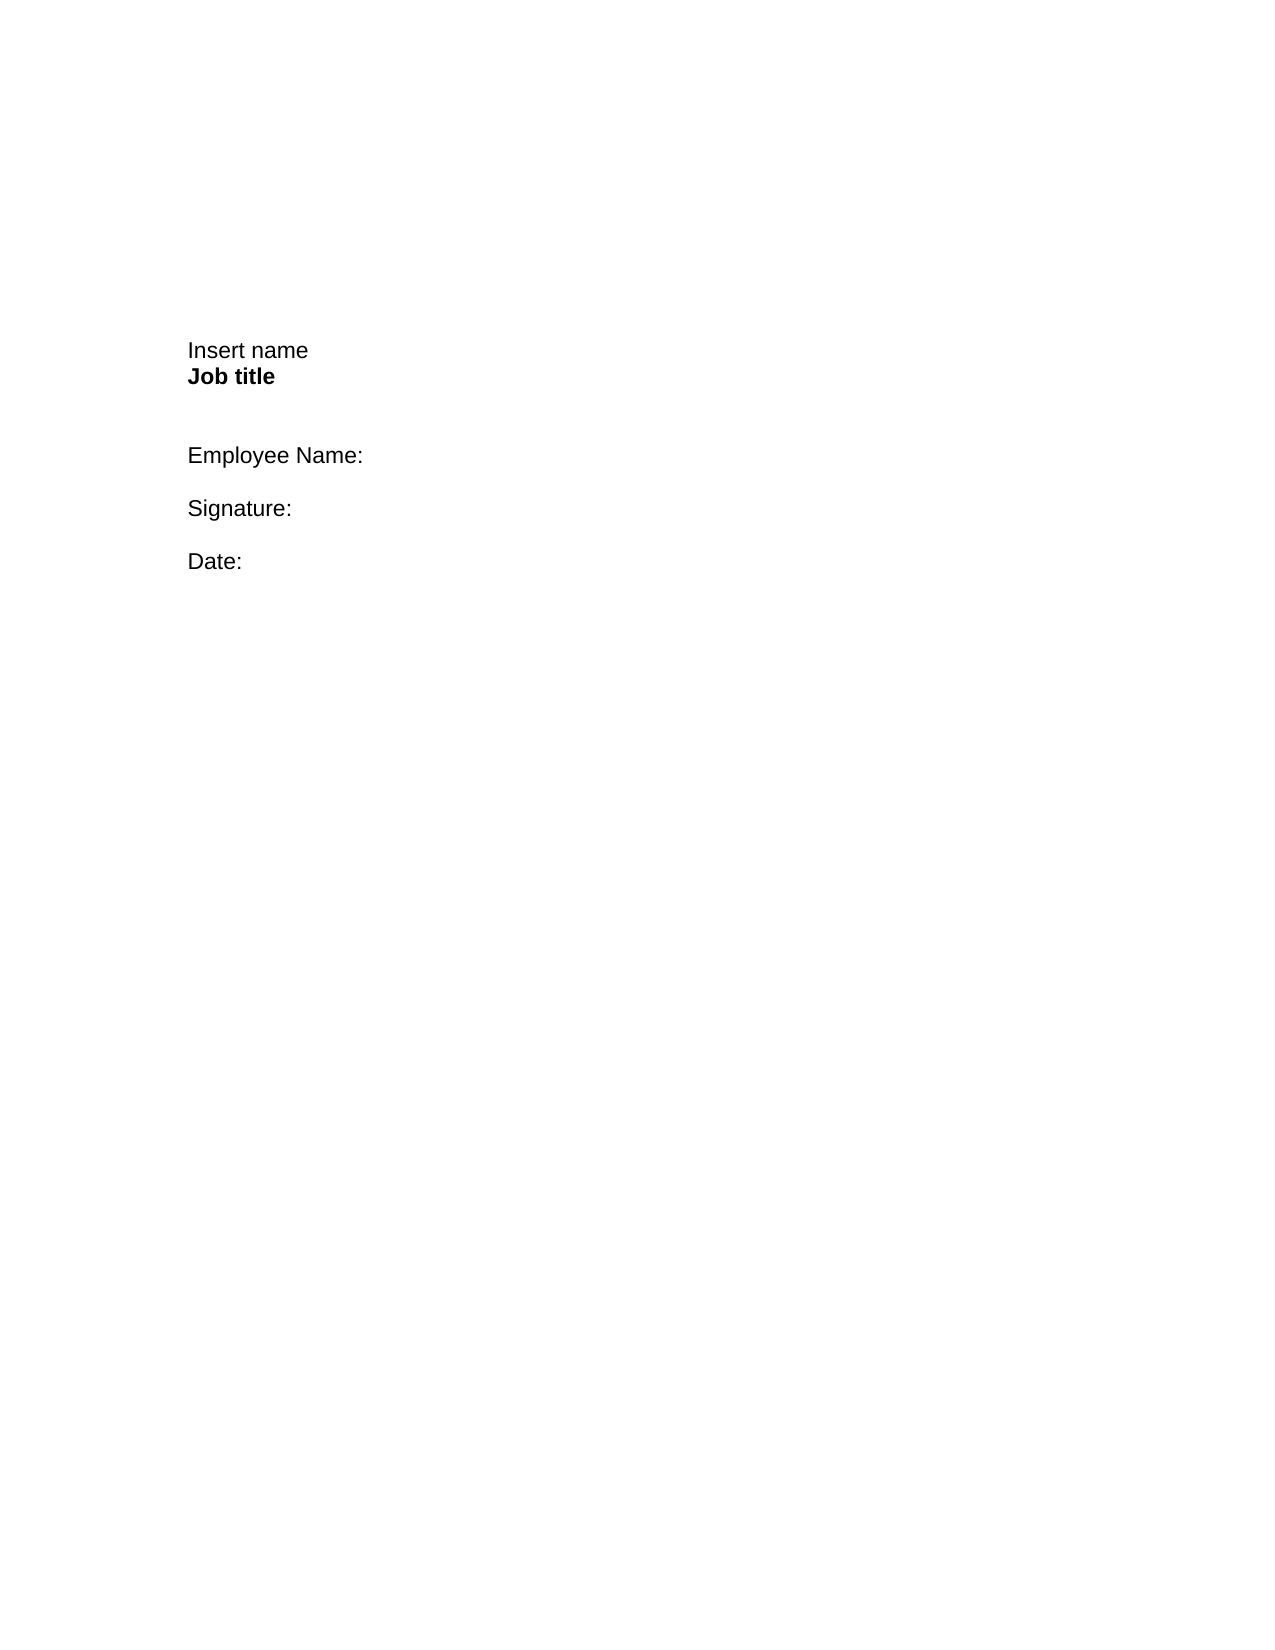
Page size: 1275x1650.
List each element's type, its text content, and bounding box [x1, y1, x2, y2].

text Insert name [187, 337, 1087, 363]
text Date: [187, 548, 1087, 574]
text Employee Name: [187, 442, 1087, 469]
text Job title [187, 363, 1087, 390]
text Signature: [187, 495, 1087, 521]
